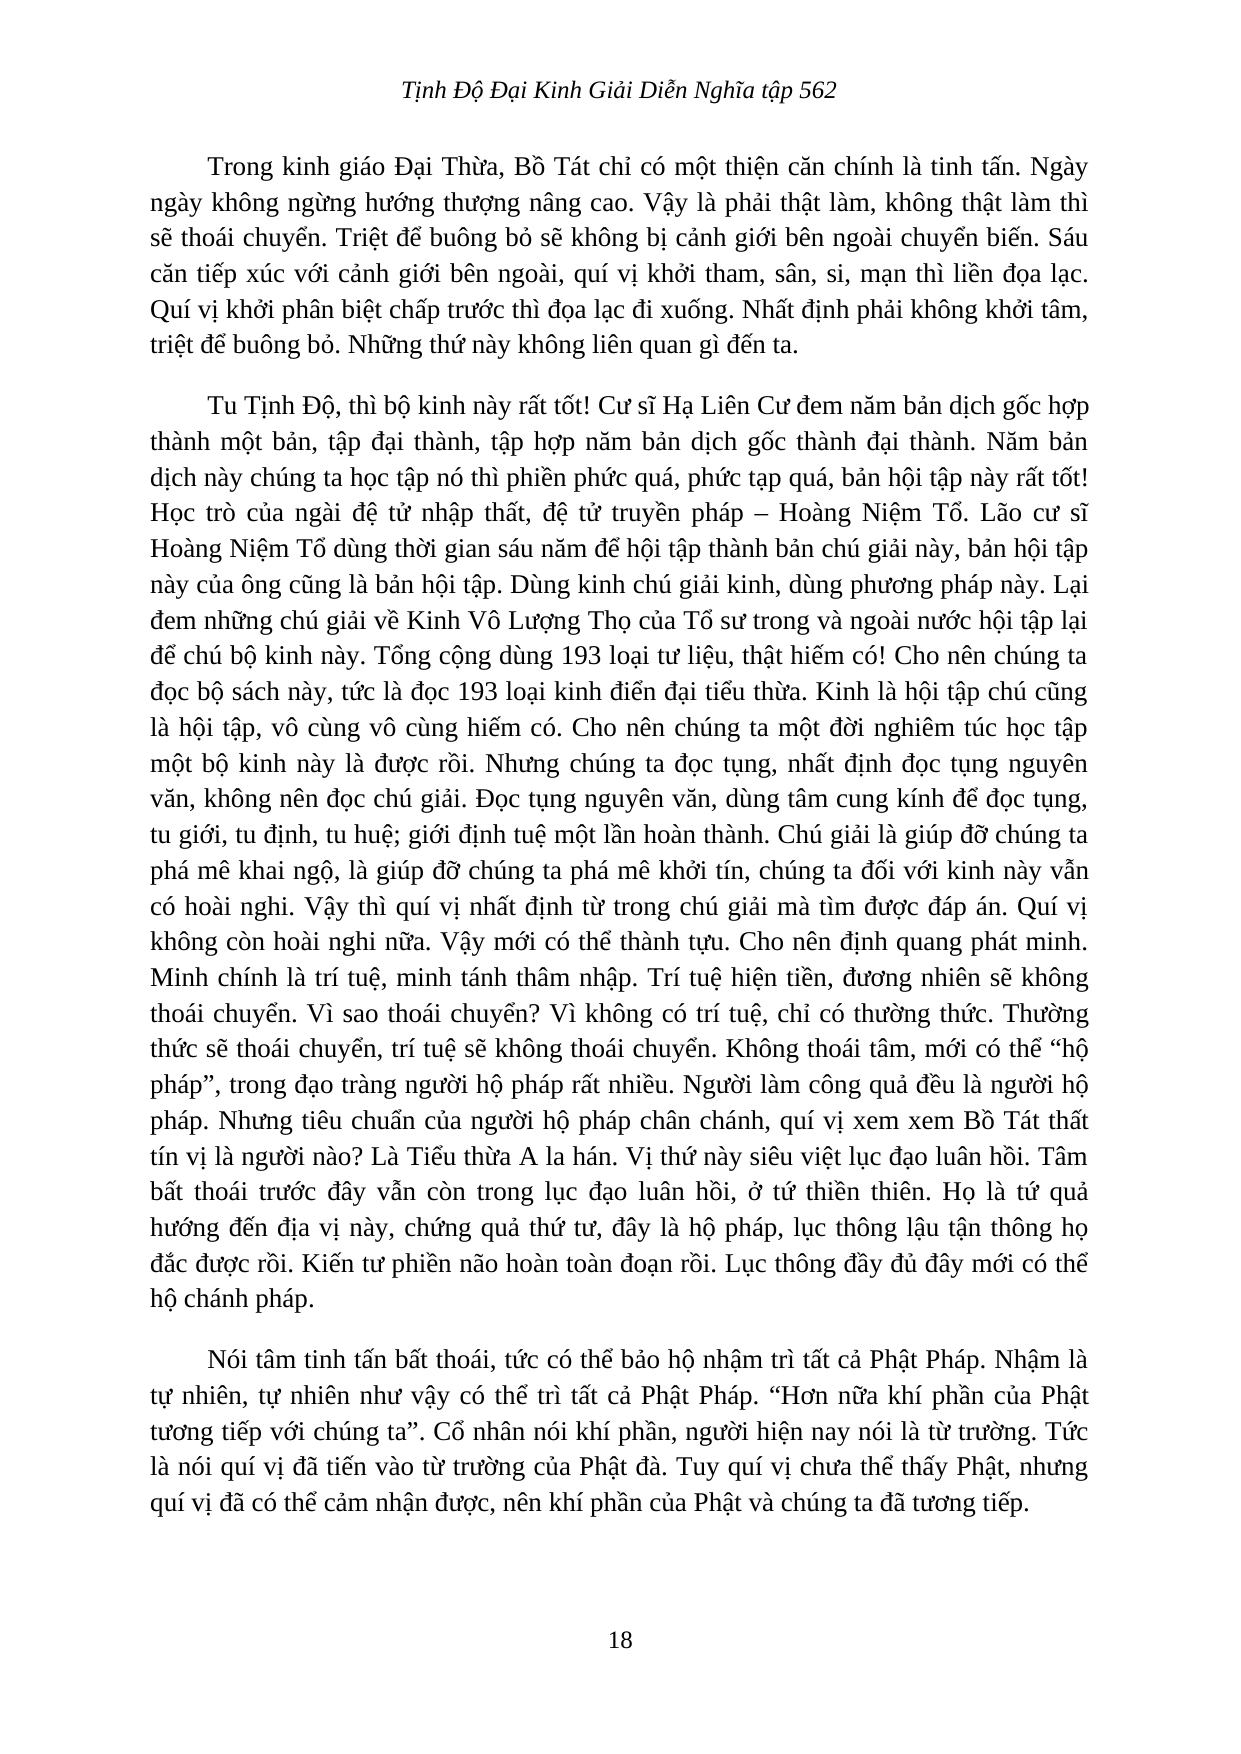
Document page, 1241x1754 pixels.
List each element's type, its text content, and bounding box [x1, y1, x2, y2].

text Tu Tịnh Độ, thì bộ kinh này rất tốt! Cư sĩ Hạ Liên Cư đem năm bản dịch gốc hợp thành một bản, tập đại thành, tập hợp năm bản dịch gốc thành đại thành. Năm bản dịch này chúng ta học tập nó thì phiền phức quá, phức tạp quá, bản hội tập này rất tốt! Học trò của ngài đệ tử nhập thất, đệ tử truyền pháp – Hoàng Niệm Tổ. Lão cư sĩ Hoàng Niệm Tổ dùng thời gian sáu năm để hội tập thành bản chú giải này, bản hội tập này của ông cũng là bản hội tập. Dùng kinh chú giải kinh, dùng phương pháp này. Lại đem những chú giải về Kinh Vô Lượng Thọ của Tổ sư trong và ngoài nước hội tập lại để chú bộ kinh này. Tổng cộng dùng 193 loại tư liệu, thật hiếm có! Cho nên chúng ta đọc bộ sách này, tức là đọc 193 loại kinh điển đại tiểu thừa. Kinh là hội tập chú cũng là hội tập, vô cùng vô cùng hiếm có. Cho nên chúng ta một đời nghiêm túc học tập một bộ kinh này là được rồi. Nhưng chúng ta đọc tụng, nhất định đọc tụng nguyên văn, không nên đọc chú giải. Đọc tụng nguyên văn, dùng tâm cung kính để đọc tụng, tu giới, tu định, tu huệ; giới định tuệ một lần hoàn thành. Chú giải là giúp đỡ chúng ta phá mê khai ngộ, là giúp đỡ chúng ta phá mê khởi tín, chúng ta đối với kinh này vẫn có hoài nghi. Vậy thì quí vị nhất định từ trong chú giải mà tìm được đáp án. Quí vị không còn hoài nghi nữa. Vậy mới có thể thành tựu. Cho nên định quang phát minh. Minh chính là trí tuệ, minh tánh thâm nhập. Trí tuệ hiện tiền, đương nhiên sẽ không thoái chuyển. Vì sao thoái chuyển? Vì không có trí tuệ, chỉ có thường thức. Thường thức sẽ thoái chuyển, trí tuệ sẽ không thoái chuyển. Không thoái tâm, mới có thể “hộ pháp”, trong đạo tràng người hộ pháp rất nhiều. Người làm công quả đều là người hộ pháp. Nhưng tiêu chuẩn của người hộ pháp chân chánh, quí vị xem xem Bồ Tát thất tín vị là người nào? Là Tiểu thừa A la hán. Vị thứ này siêu việt lục đạo luân hồi. Tâm bất thoái trước đây vẫn còn trong lục đạo luân hồi, ở tứ thiền thiên. Họ là tứ quả hướng đến địa vị này, chứng quả thứ tư, đây là hộ pháp, lục thông lậu tận thông họ đắc được rồi. Kiến tư phiền não hoàn toàn đoạn rồi. Lục thông đầy đủ đây mới có thể hộ chánh pháp. [150, 389, 1090, 1314]
text Nói tâm tinh tấn bất thoái, tức có thể bảo hộ nhậm trì tất cả Phật Pháp. Nhậm là tự nhiên, tự nhiên như vậy có thể trì tất cả Phật Pháp. “Hơn nữa khí phần của Phật tương tiếp với chúng ta”. Cổ nhân nói khí phần, người hiện nay nói là từ trường. Tức là nói quí vị đã tiến vào từ trường của Phật đà. Tuy quí vị chưa thể thấy Phật, nhưng quí vị đã có thể cảm nhận được, nên khí phần của Phật và chúng ta đã tương tiếp. [150, 1343, 1090, 1517]
text Trong kinh giáo Đại Thừa, Bồ Tát chỉ có một thiện căn chính là tinh tấn. Ngày ngày không ngừng hướng thượng nâng cao. Vậy là phải thật làm, không thật làm thì sẽ thoái chuyển. Triệt để buông bỏ sẽ không bị cảnh giới bên ngoài chuyển biến. Sáu căn tiếp xúc với cảnh giới bên ngoài, quí vị khởi tham, sân, si, mạn thì liền đọa lạc. Quí vị khởi phân biệt chấp trước thì đọa lạc đi xuống. Nhất định phải không khởi tâm, triệt để buông bỏ. Những thứ này không liên quan gì đến ta. [150, 150, 1090, 360]
